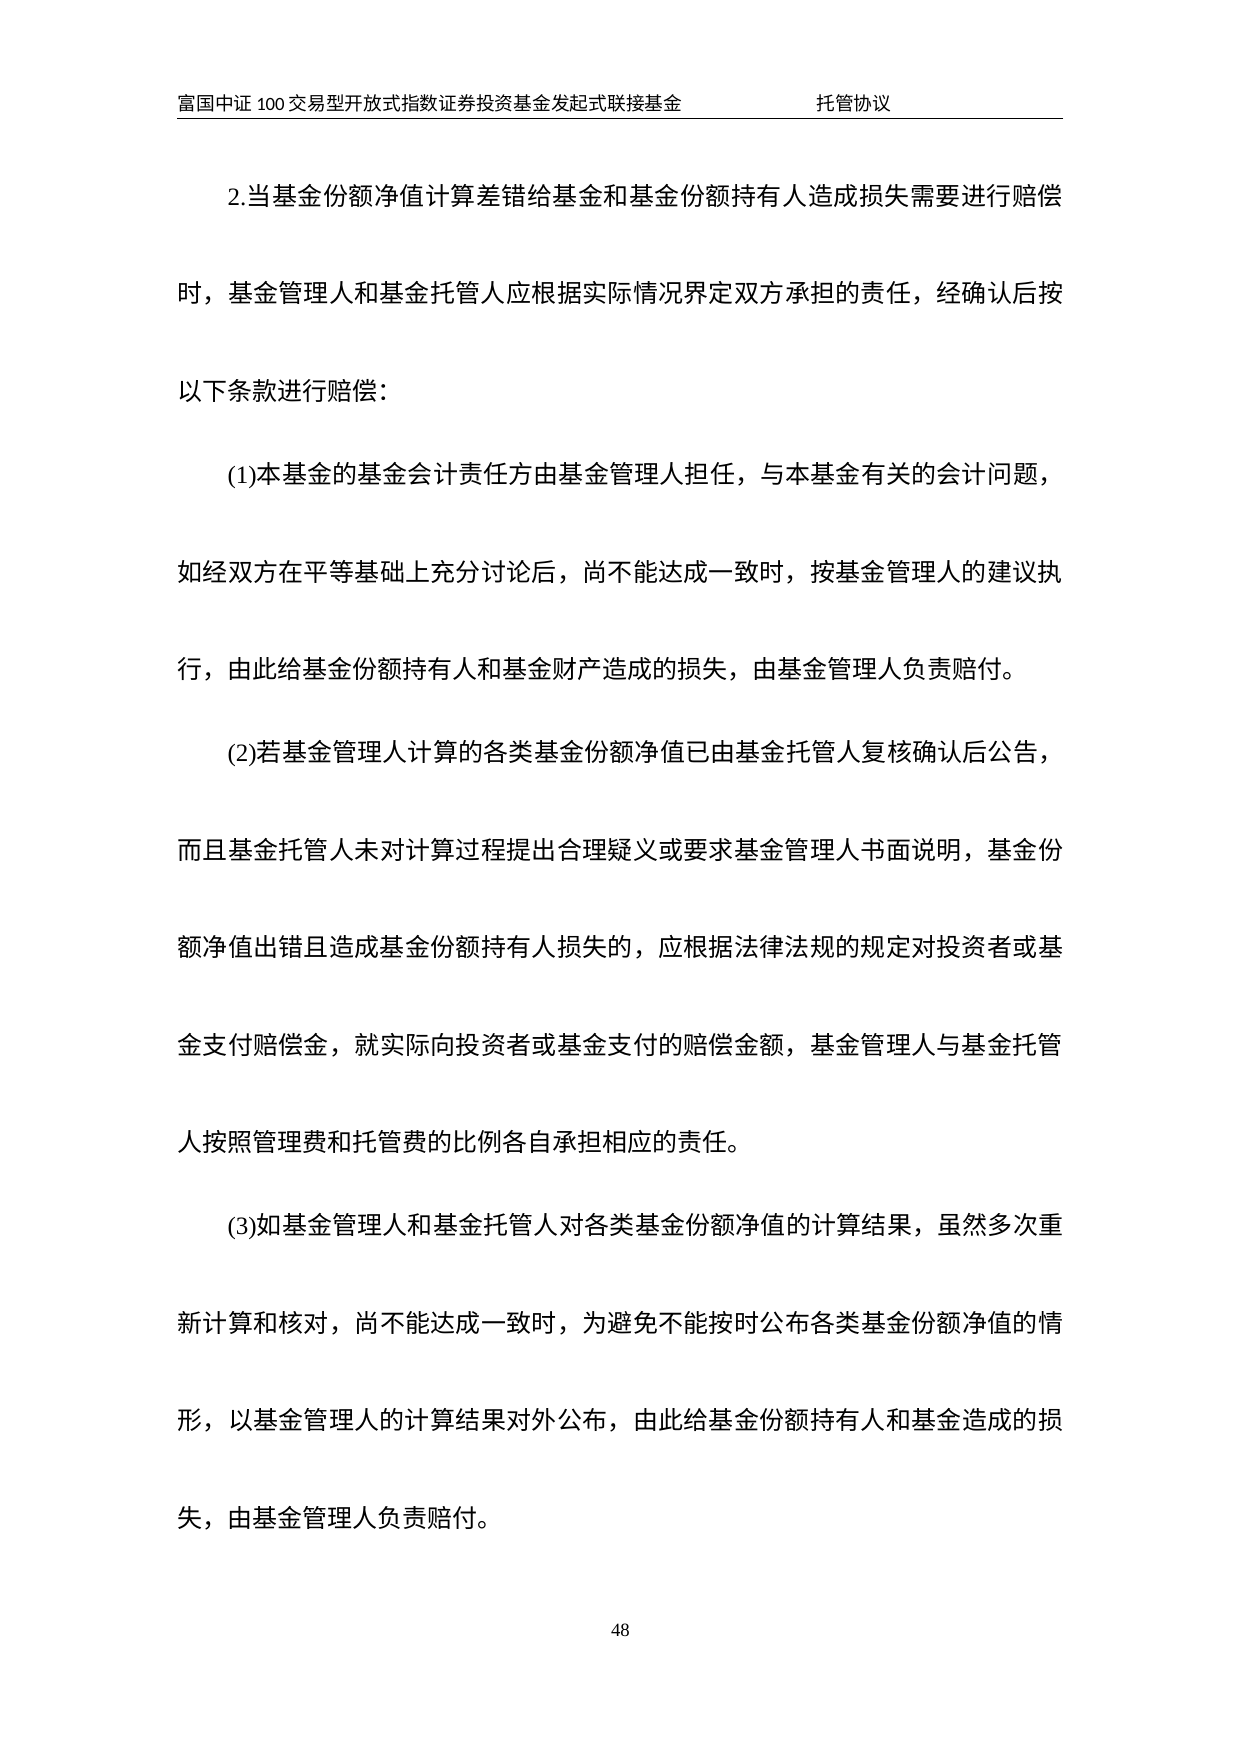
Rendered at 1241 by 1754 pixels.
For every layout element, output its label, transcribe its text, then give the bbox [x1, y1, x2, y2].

text (2)若基金管理人计算的各类基金份额净值已由基金托管人复核确认后公告，而且基金托管人未对计算过程提出合理疑义或要求基金管理人书面说明，基金份额净值出错且造成基金份额持有人损失的，应根据法律法规的规定对投资者或基金支付赔偿金，就实际向投资者或基金支付的赔偿金额，基金管理人与基金托管人按照管理费和托管费的比例各自承担相应的责任。 [177, 718, 1063, 1173]
text (1)本基金的基金会计责任方由基金管理人担任，与本基金有关的会计问题，如经双方在平等基础上充分讨论后，尚不能达成一致时，按基金管理人的建议执行，由此给基金份额持有人和基金财产造成的损失，由基金管理人负责赔付。 [177, 440, 1063, 700]
text (3)如基金管理人和基金托管人对各类基金份额净值的计算结果，虽然多次重新计算和核对，尚不能达成一致时，为避免不能按时公布各类基金份额净值的情形，以基金管理人的计算结果对外公布，由此给基金份额持有人和基金造成的损失，由基金管理人负责赔付。 [177, 1191, 1063, 1549]
text 2.当基金份额净值计算差错给基金和基金份额持有人造成损失需要进行赔偿时，基金管理人和基金托管人应根据实际情况界定双方承担的责任，经确认后按以下条款进行赔偿： [177, 162, 1063, 422]
